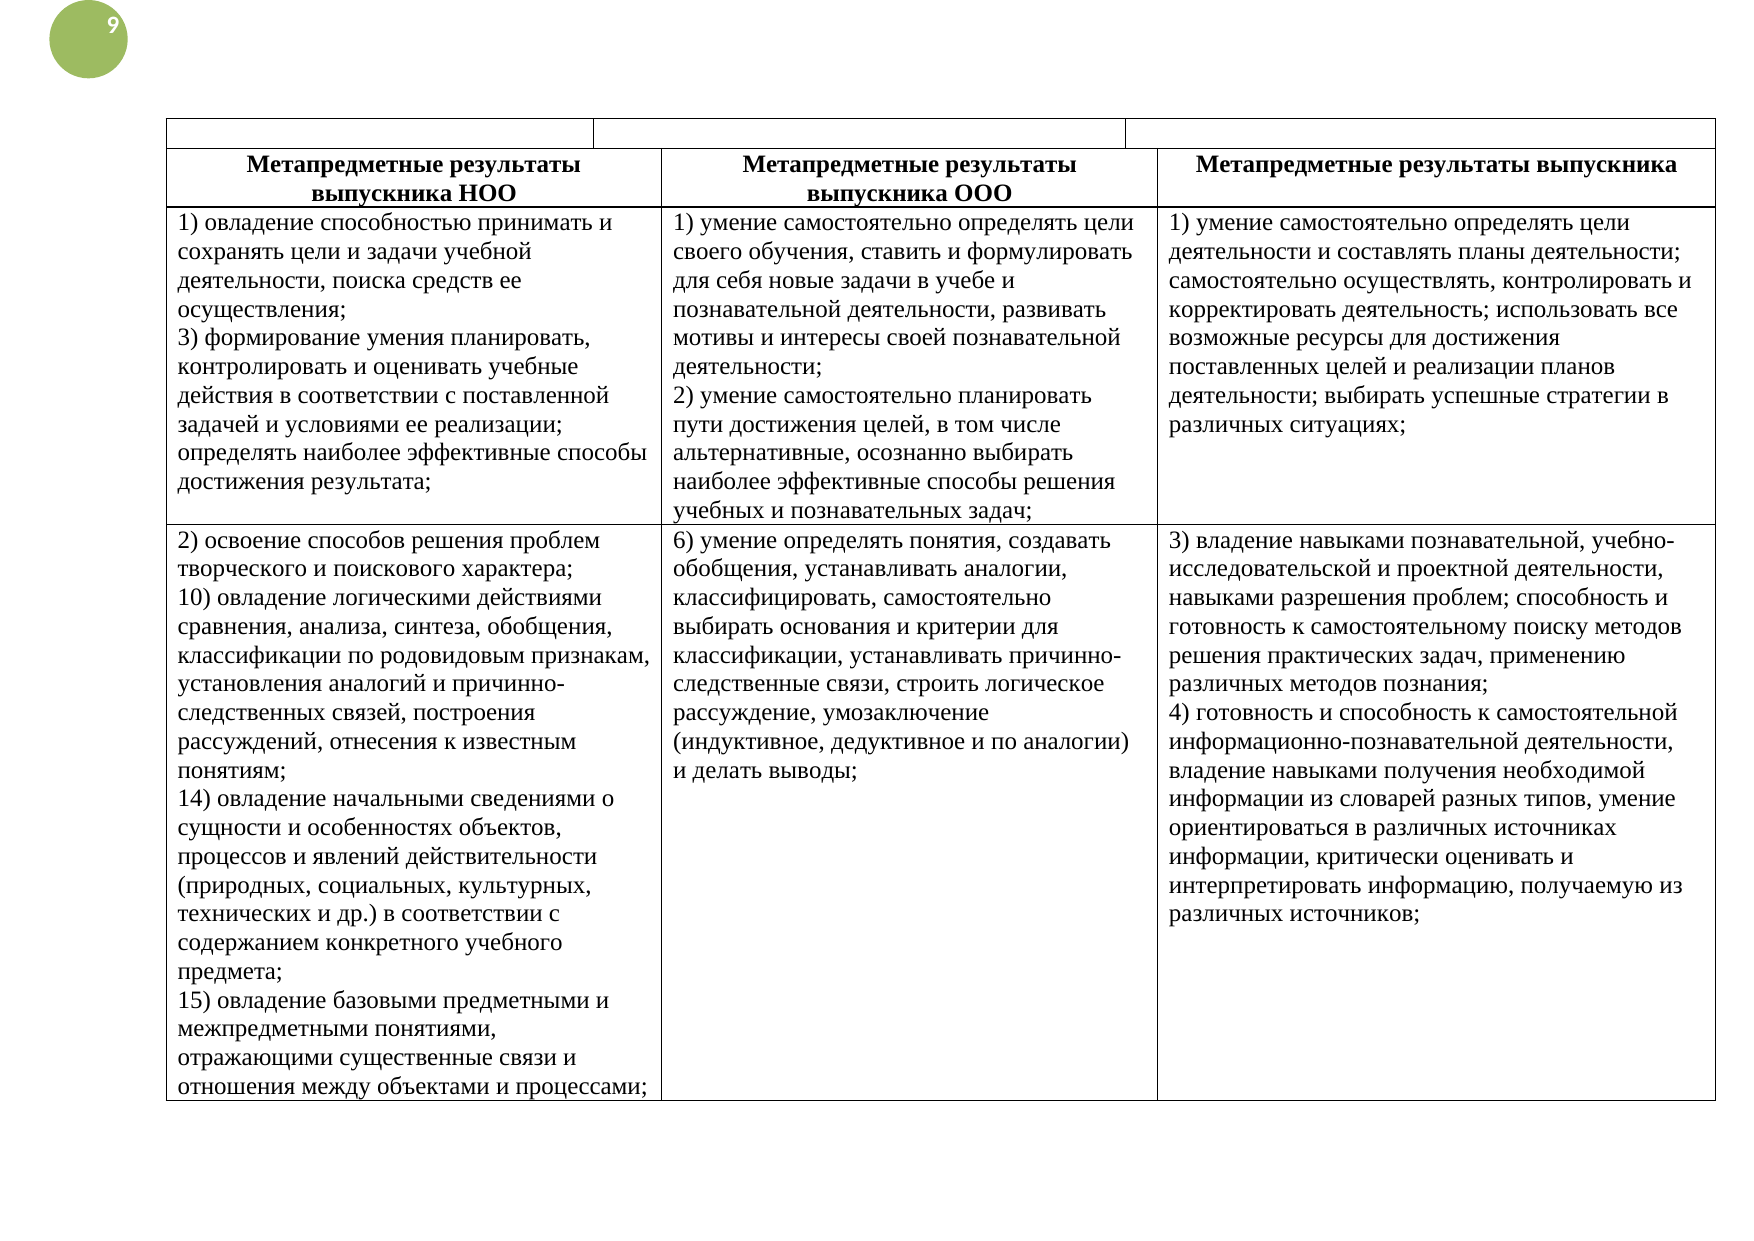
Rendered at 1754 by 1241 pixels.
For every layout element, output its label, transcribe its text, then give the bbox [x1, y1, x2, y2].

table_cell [594, 119, 1125, 148]
table_cell Метапредметные результаты выпускника [1158, 149, 1715, 206]
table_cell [1158, 525, 1715, 1100]
table_cell 1) овладение способностью принимать и сохранять цели и задачи учебной деятельности, поиска средств ее осуществления; 3) формирование умения планировать, контролировать и оценивать учебные действия в соответствии с поставленной задачей и условиями ее реализации; определять наиболее эффективные способы достижения результата; [167, 208, 661, 524]
table_cell Метапредметные результаты выпускника НОО [167, 149, 661, 206]
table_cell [167, 119, 593, 148]
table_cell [662, 525, 1157, 1100]
table_cell 1) умение самостоятельно определять цели деятельности и составлять планы деятельности; самостоятельно осуществлять, контролировать и корректировать деятельность; использовать все возможные ресурсы для достижения поставленных целей и реализации планов деятельности; выбирать успешные стратегии в различных ситуациях; [1158, 208, 1715, 524]
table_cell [1126, 119, 1715, 148]
table_cell Метапредметные результаты выпускника ООО [662, 149, 1157, 206]
table_cell 1) умение самостоятельно определять цели своего обучения, ставить и формулировать для себя новые задачи в учебе и познавательной деятельности, развивать мотивы и интересы своей познавательной деятельности; 2) умение самостоятельно планировать пути достижения целей, в том числе альтернативные, осознанно выбирать наиболее эффективные способы решения учебных и познавательных задач; [662, 208, 1157, 524]
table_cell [167, 525, 661, 1100]
